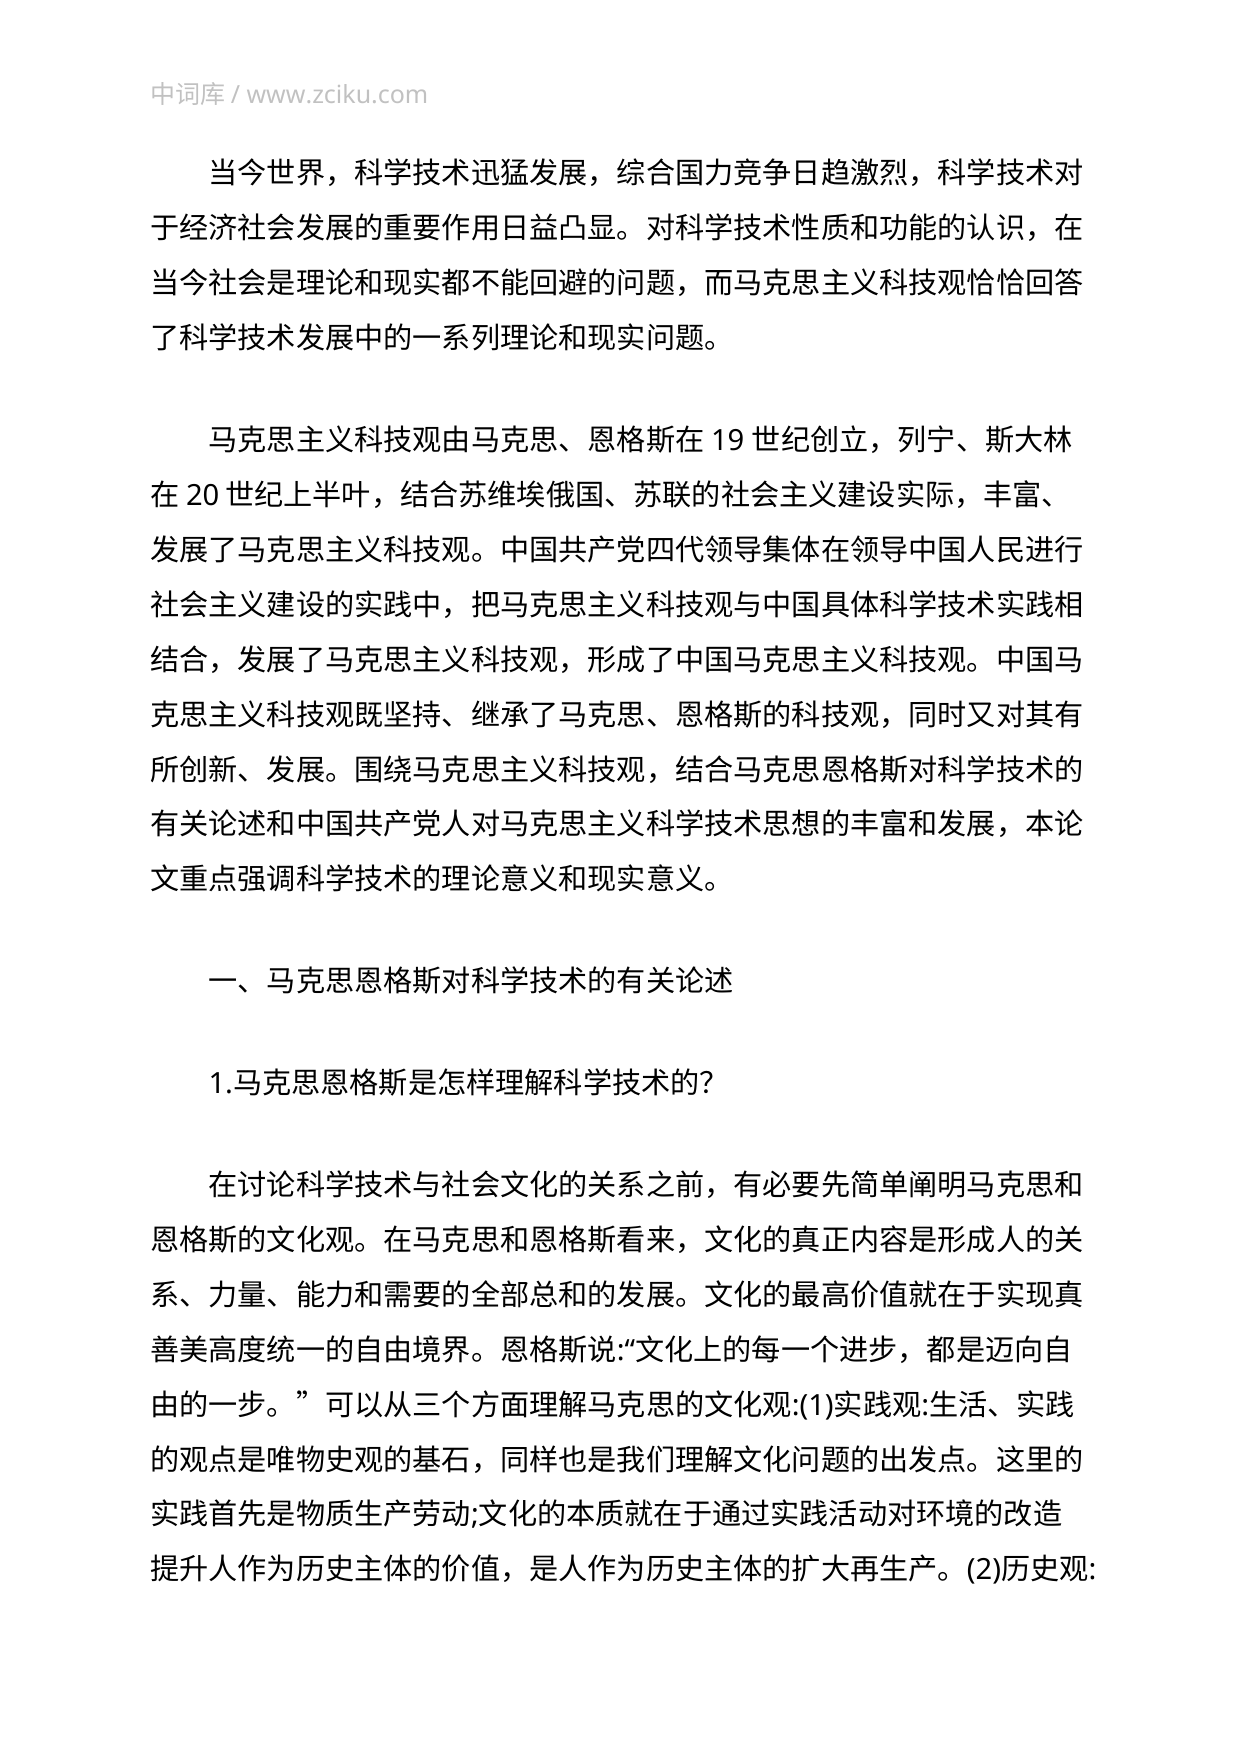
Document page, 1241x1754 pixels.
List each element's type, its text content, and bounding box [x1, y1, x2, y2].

text 马克思主义科技观由马克思、恩格斯在 19 世纪创立，列宁、斯大林在 20世纪上半叶，结合苏维埃俄国、苏联的社会主义建设实际，丰富、发展了马克思主义科技观。中国共产党四代领导集体在领导中国人民进行社会主义建设的实践中，把马克思主义科技观与中国具体科学技术实践相结合，发展了马克思主义科技观，形成了中国马克思主义科技观。中国马克思主义科技观既坚持、继承了马克思、恩格斯的科技观，同时又对其有所创新、发展。围绕马克思主义科技观，结合马克思恩格斯对科学技术的有关论述和中国共产党人对马克思主义科学技术思想的丰富和发展，本论文重点强调科学技术的理论意义和现实意义。 [150, 416, 1090, 898]
text 当今世界，科学技术迅猛发展，综合国力竞争日趋激烈，科学技术对于经济社会发展的重要作用日益凸显。对科学技术性质和功能的认识，在当今社会是理论和现实都不能回避的问题，而马克思主义科技观恰恰回答了科学技术发展中的一系列理论和现实问题。 [150, 150, 1090, 357]
text 1.马克思恩格斯是怎样理解科学技术的？ [150, 1059, 1090, 1102]
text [150, 1161, 1090, 1588]
text 一、马克思恩格斯对科学技术的有关论述 [150, 958, 1090, 1000]
